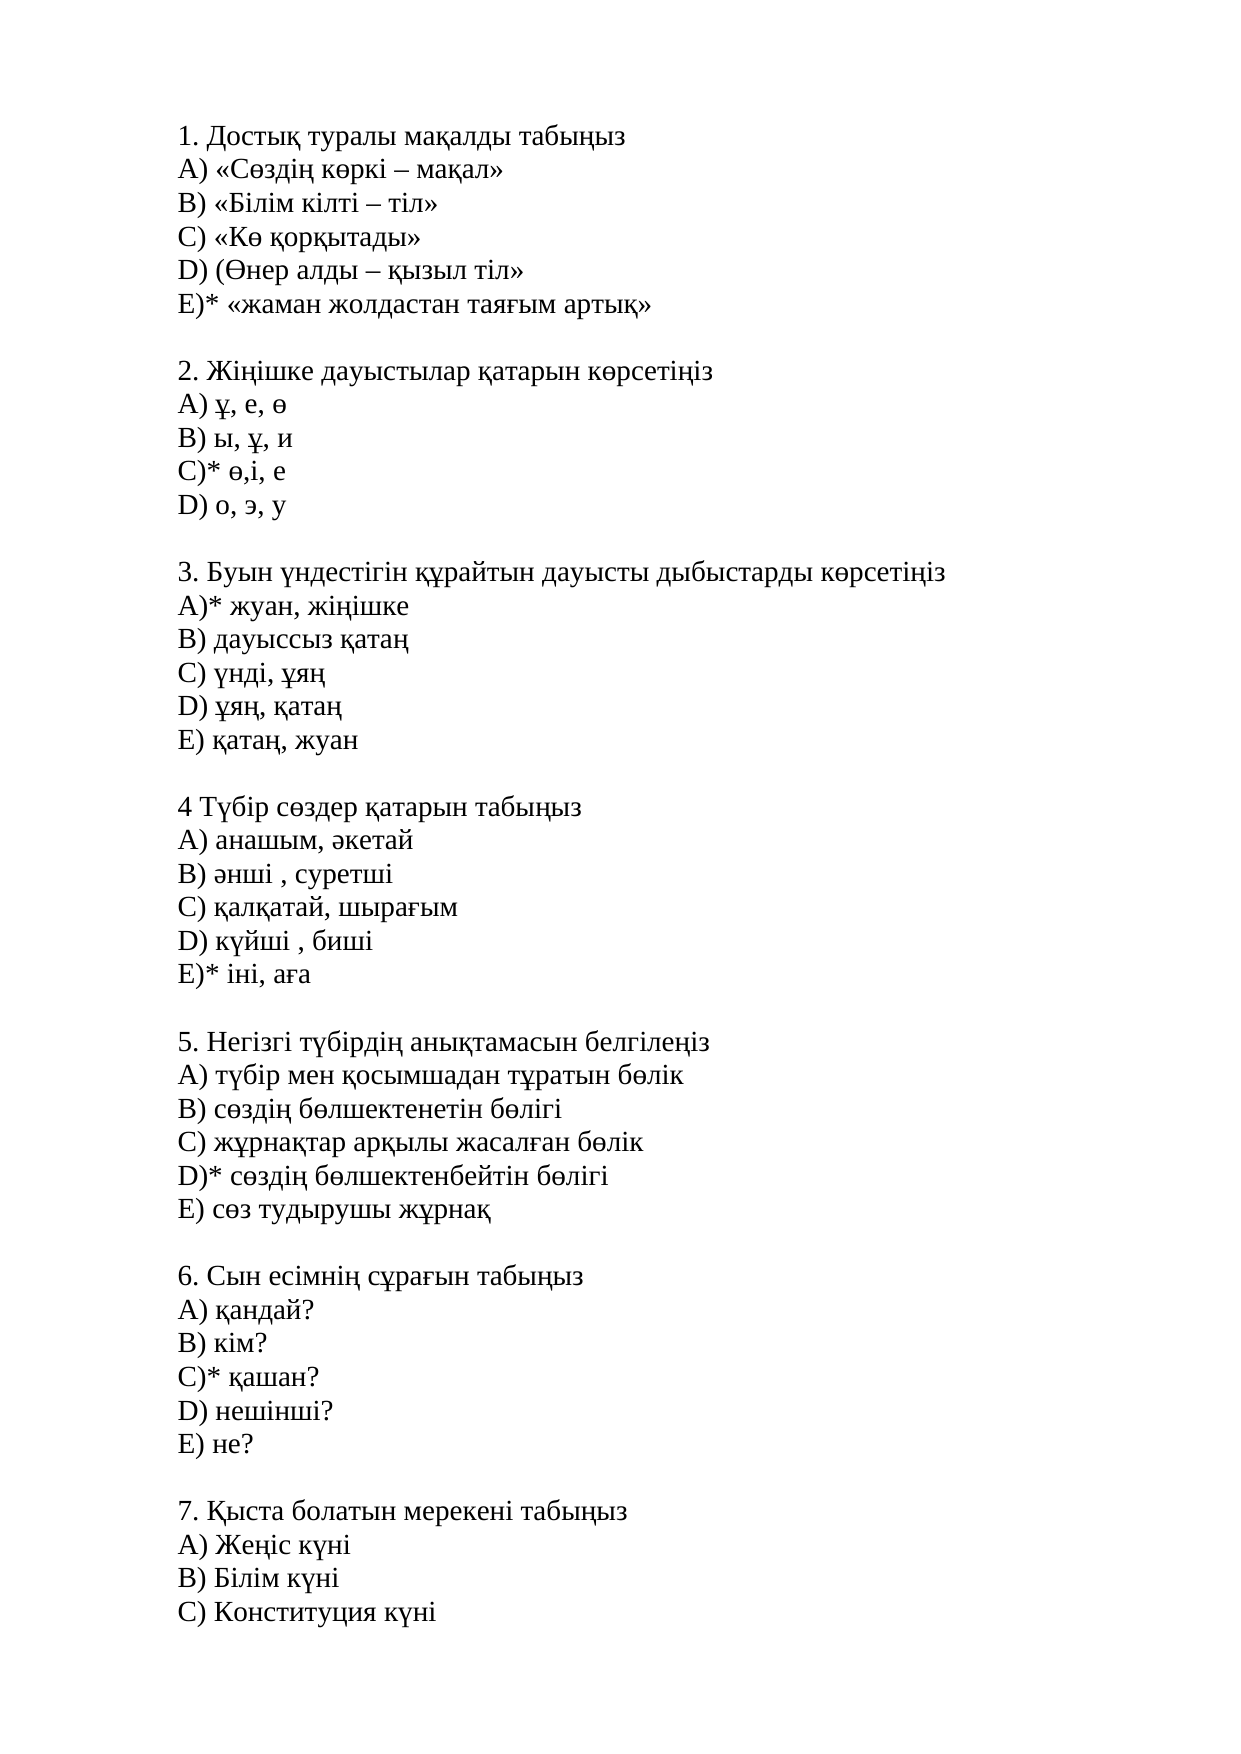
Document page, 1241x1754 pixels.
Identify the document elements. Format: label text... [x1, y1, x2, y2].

text C)* ө,і, е [177, 453, 1152, 487]
text A) қандай? [177, 1292, 1152, 1326]
text C) жұрнақтар арқылы жасалған бөлік [177, 1124, 1152, 1158]
text D)* сөздің бөлшектенбейтін бөлігі [177, 1158, 1152, 1191]
text D) ұяң, қатаң [177, 688, 1152, 722]
text D) (Өнер алды – қызыл тіл» [177, 252, 1152, 286]
text A) «Сөздің көркі – мақал» [177, 152, 1152, 185]
text C) «Кө қорқытады» [177, 219, 1152, 252]
text C)* қашан? [177, 1359, 1152, 1393]
text 1. Достық туралы мақалды табыңыз [177, 118, 1152, 152]
text D) о, э, у [177, 487, 1152, 521]
text A) ұ, е, ө [177, 386, 1152, 420]
text 3. Буын үндестігін құрайтын дауысты дыбыстарды көрсетіңіз [177, 554, 1152, 588]
text 2. Жіңішке дауыстылар қатарын көрсетіңіз [177, 353, 1152, 386]
text B) ы, ұ, и [177, 420, 1152, 453]
text D) нешінші? [177, 1393, 1152, 1426]
text B) дауыссыз қатаң [177, 621, 1152, 655]
text E) не? [177, 1426, 1152, 1460]
text A) түбір мен қосымшадан тұратын бөлік [177, 1057, 1152, 1091]
text 4 Түбір сөздер қатарын табыңыз [177, 789, 1152, 822]
text C) үнді, ұяң [177, 655, 1152, 688]
text 7. Қыста болатын мерекені табыңыз [177, 1493, 1152, 1527]
text 6. Сын есімнің сұрағын табыңыз [177, 1258, 1152, 1292]
text C) Конституция күні [177, 1594, 1152, 1627]
text D) күйші , биші [177, 923, 1152, 957]
text A)* жуан, жіңішке [177, 588, 1152, 621]
text B) «Білім кілті – тіл» [177, 185, 1152, 219]
text B) сөздің бөлшектенетін бөлігі [177, 1091, 1152, 1124]
text E) қатаң, жуан [177, 722, 1152, 755]
text B) кім? [177, 1326, 1152, 1359]
text A) анашым, әкетай [177, 822, 1152, 856]
text E)* іні, аға [177, 957, 1152, 990]
text E) сөз тудырушы жұрнақ [177, 1191, 1152, 1225]
text C) қалқатай, шырағым [177, 889, 1152, 923]
text A) Жеңіс күні [177, 1527, 1152, 1560]
text B) әнші , суретші [177, 856, 1152, 889]
text 5. Негізгі түбірдің анықтамасын белгілеңіз [177, 1024, 1152, 1057]
text E)* «жаман жолдастан таяғым артық» [177, 286, 1152, 319]
text B) Білім күні [177, 1560, 1152, 1594]
